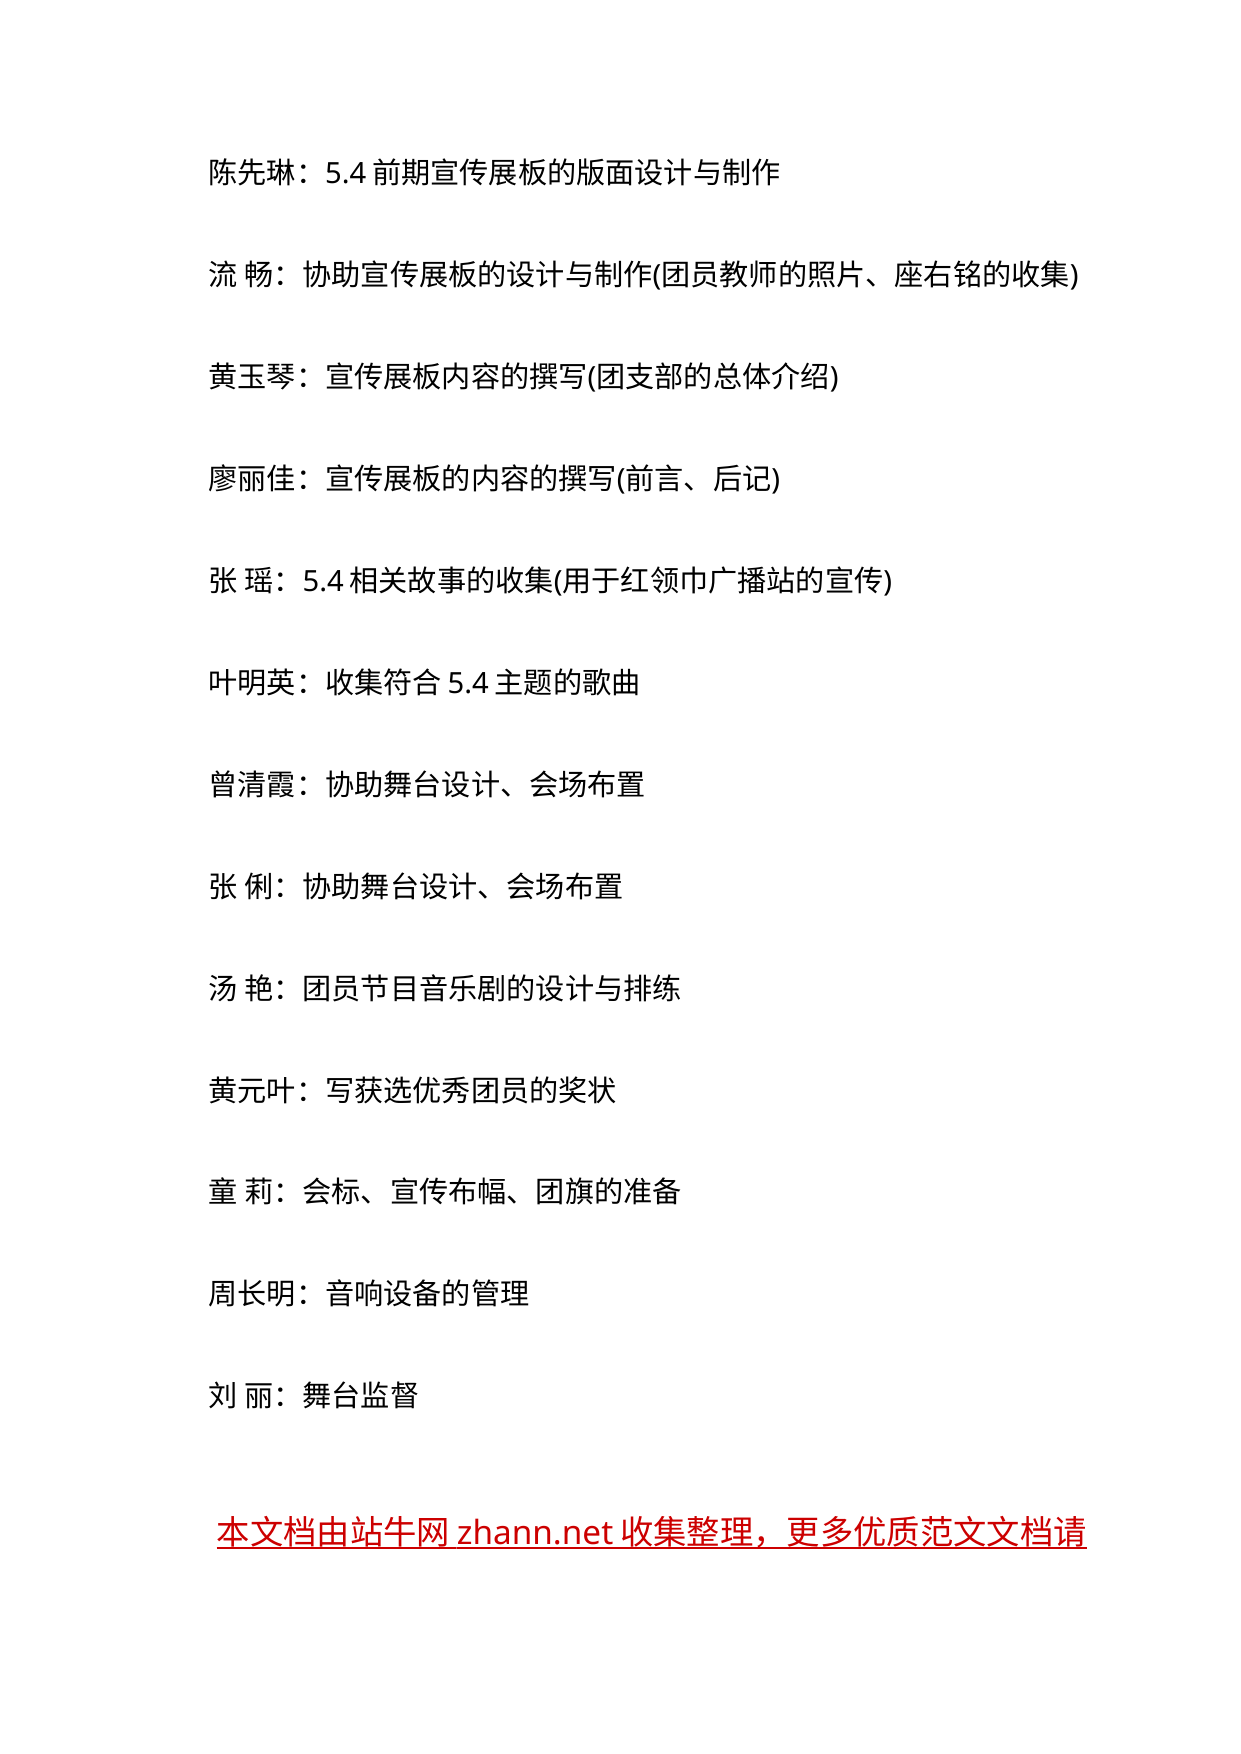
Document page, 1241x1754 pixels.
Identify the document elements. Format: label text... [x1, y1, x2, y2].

text 汤 艳：团员节目音乐剧的设计与排练 [150, 965, 1090, 1008]
text 张 俐：协助舞台设计、会场布置 [150, 864, 1090, 906]
text 叶明英：收集符合5.4主题的歌曲 [150, 660, 1090, 702]
text 廖丽佳：宣传展板的内容的撰写(前言、后记) [150, 456, 1090, 498]
text 曾清霞：协助舞台设计、会场布置 [150, 762, 1090, 804]
text 陈先琳：5.4前期宣传展板的版面设计与制作 [150, 150, 1090, 192]
text 周长明：音响设备的管理 [150, 1271, 1090, 1313]
text 流 畅：协助宣传展板的设计与制作(团员教师的照片、座右铭的收集) [150, 252, 1090, 294]
text 黄元叶：写获选优秀团员的奖状 [150, 1067, 1090, 1109]
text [150, 1506, 1090, 1554]
text 张 瑶：5.4相关故事的收集(用于红领巾广播站的宣传) [150, 558, 1090, 600]
text 刘 丽：舞台监督 [150, 1372, 1090, 1415]
text 黄玉琴：宣传展板内容的撰写(团支部的总体介绍) [150, 354, 1090, 396]
text 童 莉：会标、宣传布幅、团旗的准备 [150, 1169, 1090, 1211]
